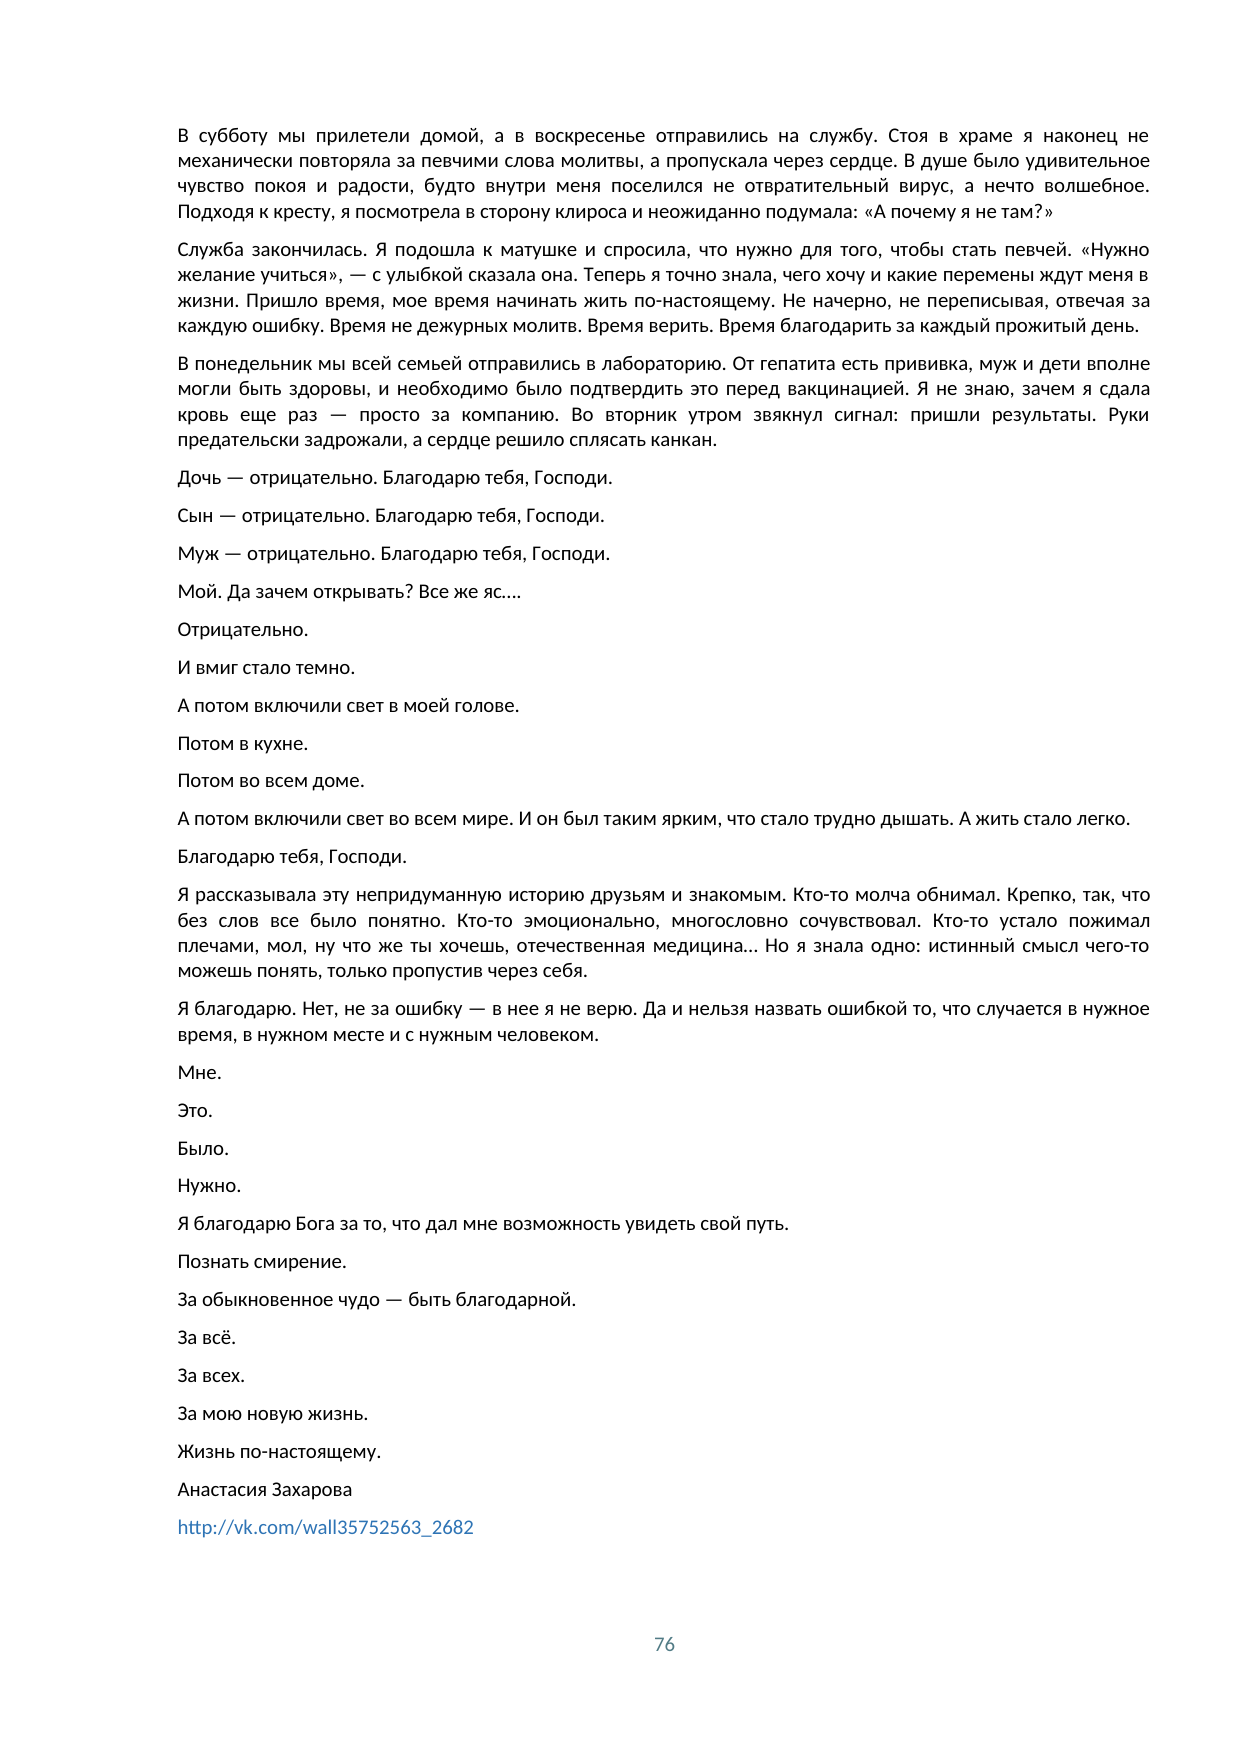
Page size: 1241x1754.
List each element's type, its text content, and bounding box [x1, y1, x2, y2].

text За мою новую жизнь. [177, 1400, 1152, 1426]
text http://vk.com/wall35752563_2682 [177, 1514, 1152, 1539]
text Жизнь по-настоящему. [177, 1438, 1152, 1463]
text Было. [177, 1135, 1152, 1160]
text За всё. [177, 1324, 1152, 1350]
text Я благодарю. Нет, не за ошибку — в нее я не верю. Да и нельзя назвать ошибкой то, что случается в нужное время, в нужном месте и с нужным человеком. [177, 996, 1152, 1046]
text А потом включили свет во всем мире. И он был таким ярким, что стало трудно дышать. А жить стало легко. [177, 806, 1152, 831]
text Познать смирение. [177, 1248, 1152, 1274]
text Потом во всем доме. [177, 768, 1152, 793]
text Анастасия Захарова [177, 1476, 1152, 1501]
text Дочь — отрицательно. Благодарю тебя, Господи. [177, 464, 1152, 490]
text Это. [177, 1097, 1152, 1122]
text Отрицательно. [177, 616, 1152, 641]
text А потом включили свет в моей голове. [177, 692, 1152, 717]
text За всех. [177, 1362, 1152, 1388]
text И вмиг стало темно. [177, 654, 1152, 679]
text Мой. Да зачем открывать? Все же яс…. [177, 578, 1152, 603]
text Благодарю тебя, Господи. [177, 843, 1152, 869]
text Я рассказывала эту непридуманную историю друзьям и знакомым. Кто-то молча обнимал. Крепко, так, что без слов все было понятно. Кто-то эмоционально, многословно сочувствовал. Кто-то устало пожимал плечами, мол, ну что же ты хочешь, отечественная медицина… Но я знала одно: истинный смысл чего-то можешь понять, только пропустив через себя. [177, 881, 1152, 983]
text Муж — отрицательно. Благодарю тебя, Господи. [177, 540, 1152, 566]
text В субботу мы прилетели домой, а в воскресенье отправились на службу. Стоя в храме я наконец не механически повторяла за певчими слова молитвы, а пропускала через сердце. В душе было удивительное чувство покоя и радости, будто внутри меня поселился не отвратительный вирус, а нечто волшебное. Подходя к кресту, я посмотрела в сторону клироса и неожиданно подумала: «А почему я не там?» [177, 122, 1152, 223]
text Нужно. [177, 1173, 1152, 1198]
text Я благодарю Бога за то, что дал мне возможность увидеть свой путь. [177, 1211, 1152, 1236]
text Мне. [177, 1059, 1152, 1084]
text Потом в кухне. [177, 730, 1152, 755]
text Служба закончилась. Я подошла к матушке и спросила, что нужно для того, чтобы стать певчей. «Нужно желание учиться», — с улыбкой сказала она. Теперь я точно знала, чего хочу и какие перемены ждут меня в жизни. Пришло время, мое время начинать жить по-настоящему. Не начерно, не переписывая, отвечая за каждую ошибку. Время не дежурных молитв. Время верить. Время благодарить за каждый прожитый день. [177, 236, 1152, 338]
text За обыкновенное чудо — быть благодарной. [177, 1286, 1152, 1312]
text Сын — отрицательно. Благодарю тебя, Господи. [177, 502, 1152, 528]
text В понедельник мы всей семьей отправились в лабораторию. От гепатита есть прививка, муж и дети вполне могли быть здоровы, и необходимо было подтвердить это перед вакцинацией. Я не знаю, зачем я сдала кровь еще раз — просто за компанию. Во вторник утром звякнул сигнал: пришли результаты. Руки предательски задрожали, а сердце решило сплясать канкан. [177, 350, 1152, 452]
